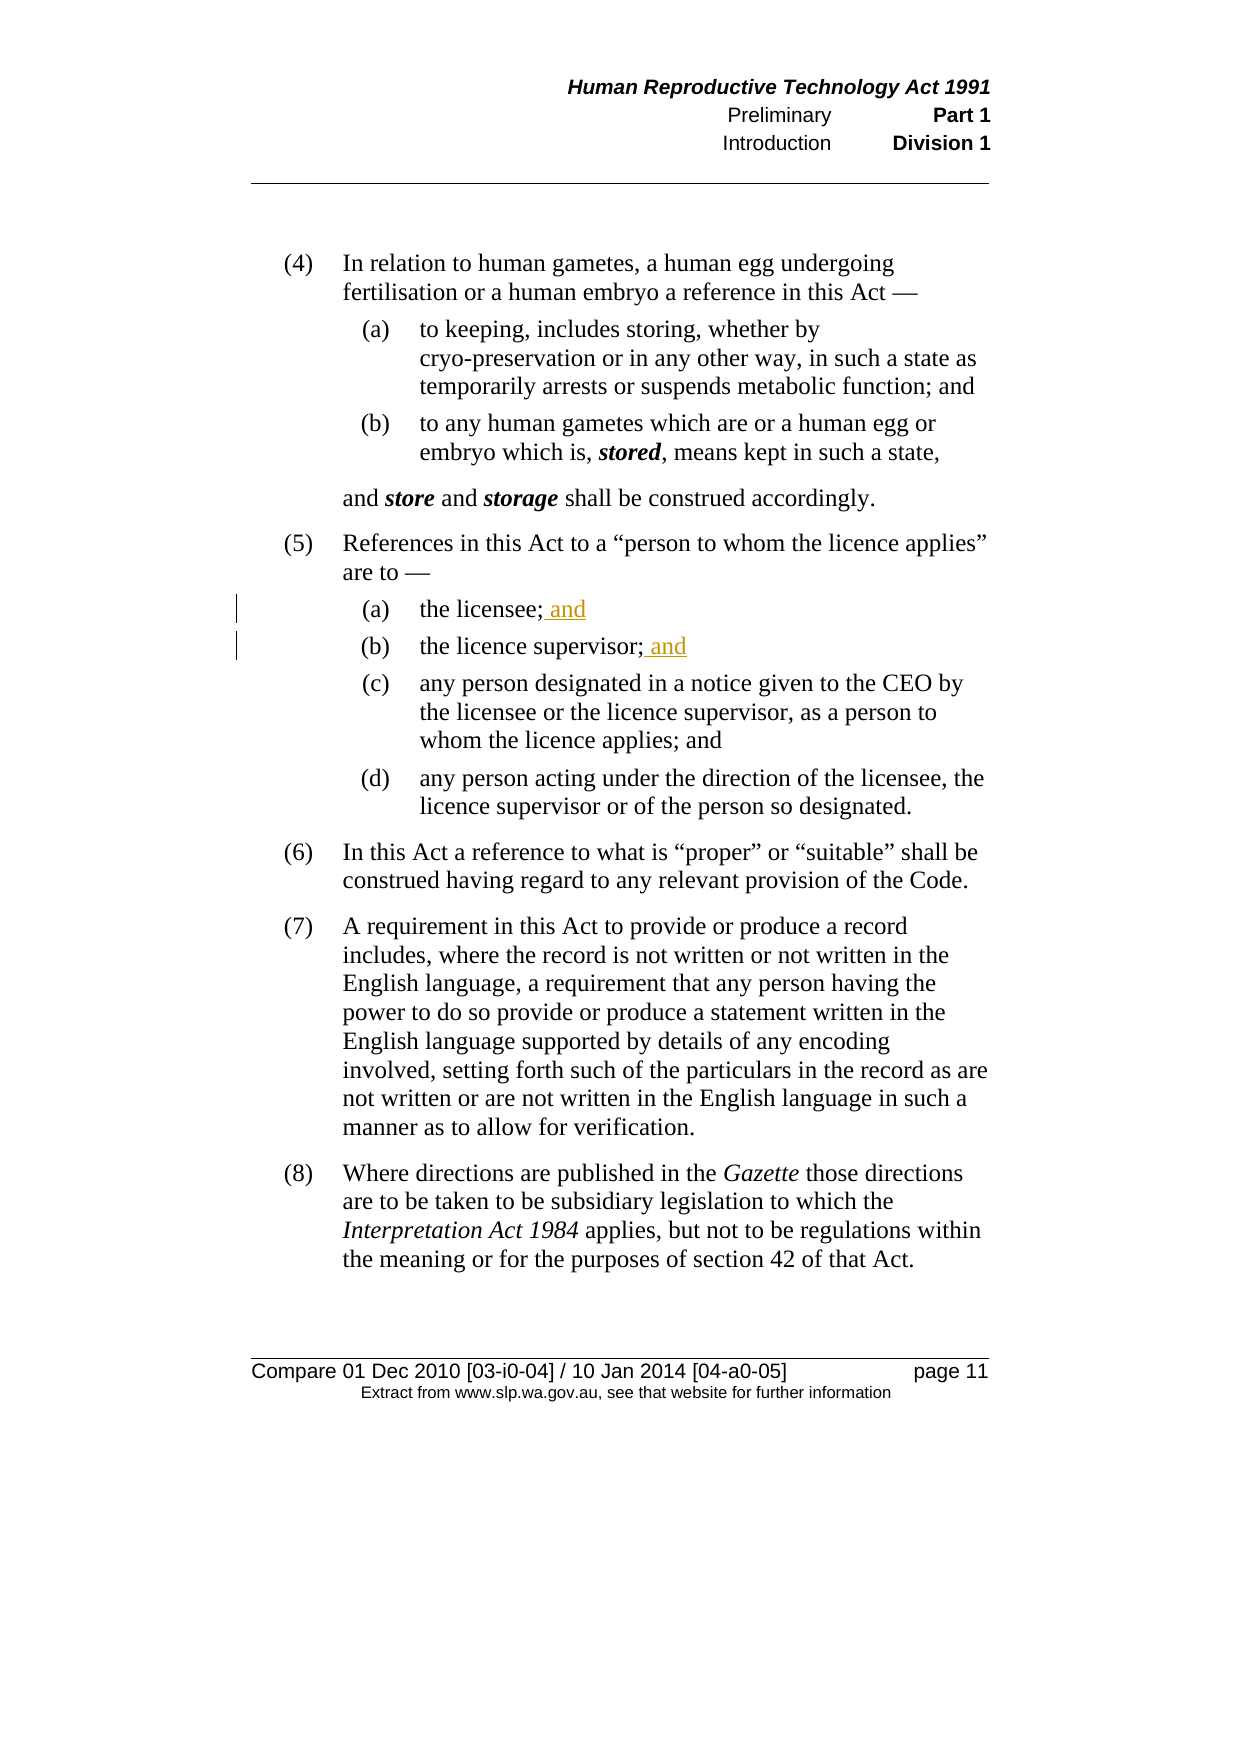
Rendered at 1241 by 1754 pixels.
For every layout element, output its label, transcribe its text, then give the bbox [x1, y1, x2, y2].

text and store and storage shall be construed accordingly. [251, 483, 989, 511]
text (8) Where directions are published in the Gazette those directions are to be taken to be subsidiary legislation to which the Interpretation Act 1984 applies, but not to be regulations within the meaning or for the purposes of section 42 of that Act. [251, 1158, 989, 1273]
text (5) References in this Act to a “person to whom the licence applies” are to — [251, 528, 989, 586]
text (a) the licensee; [251, 594, 989, 623]
text (7) A requirement in this Act to provide or produce a record includes, where the record is not written or not written in the English language, a requirement that any person having the power to do so provide or produce a statement written in the English language supported by details of any encoding involved, setting forth such of the particulars in the record as are not written or are not written in the English language in such a manner as to allow for verification. [251, 911, 989, 1141]
text (c) any person designated in a notice given to the CEO by the licensee or the licence supervisor, as a person to whom the licence applies; and [251, 668, 989, 754]
text (a) to keeping, includes storing, whether by cryo-preservation or in any other way, in such a state as temporarily arrests or suspends metabolic function; and [251, 314, 989, 400]
text (6) In this Act a reference to what is “proper” or “suitable” shall be construed having regard to any relevant provision of the Code. [251, 837, 989, 894]
text (b) to any human gametes which are or a human egg or embryo which is, stored, means kept in such a state, [251, 408, 989, 466]
text (4) In relation to human gametes, a human egg undergoing fertilisation or a human embryo a reference in this Act — [251, 248, 989, 306]
text (d) any person acting under the direction of the licensee, the licence supervisor or of the person so designated. [251, 763, 989, 820]
text (b) the licence supervisor; [251, 631, 989, 660]
